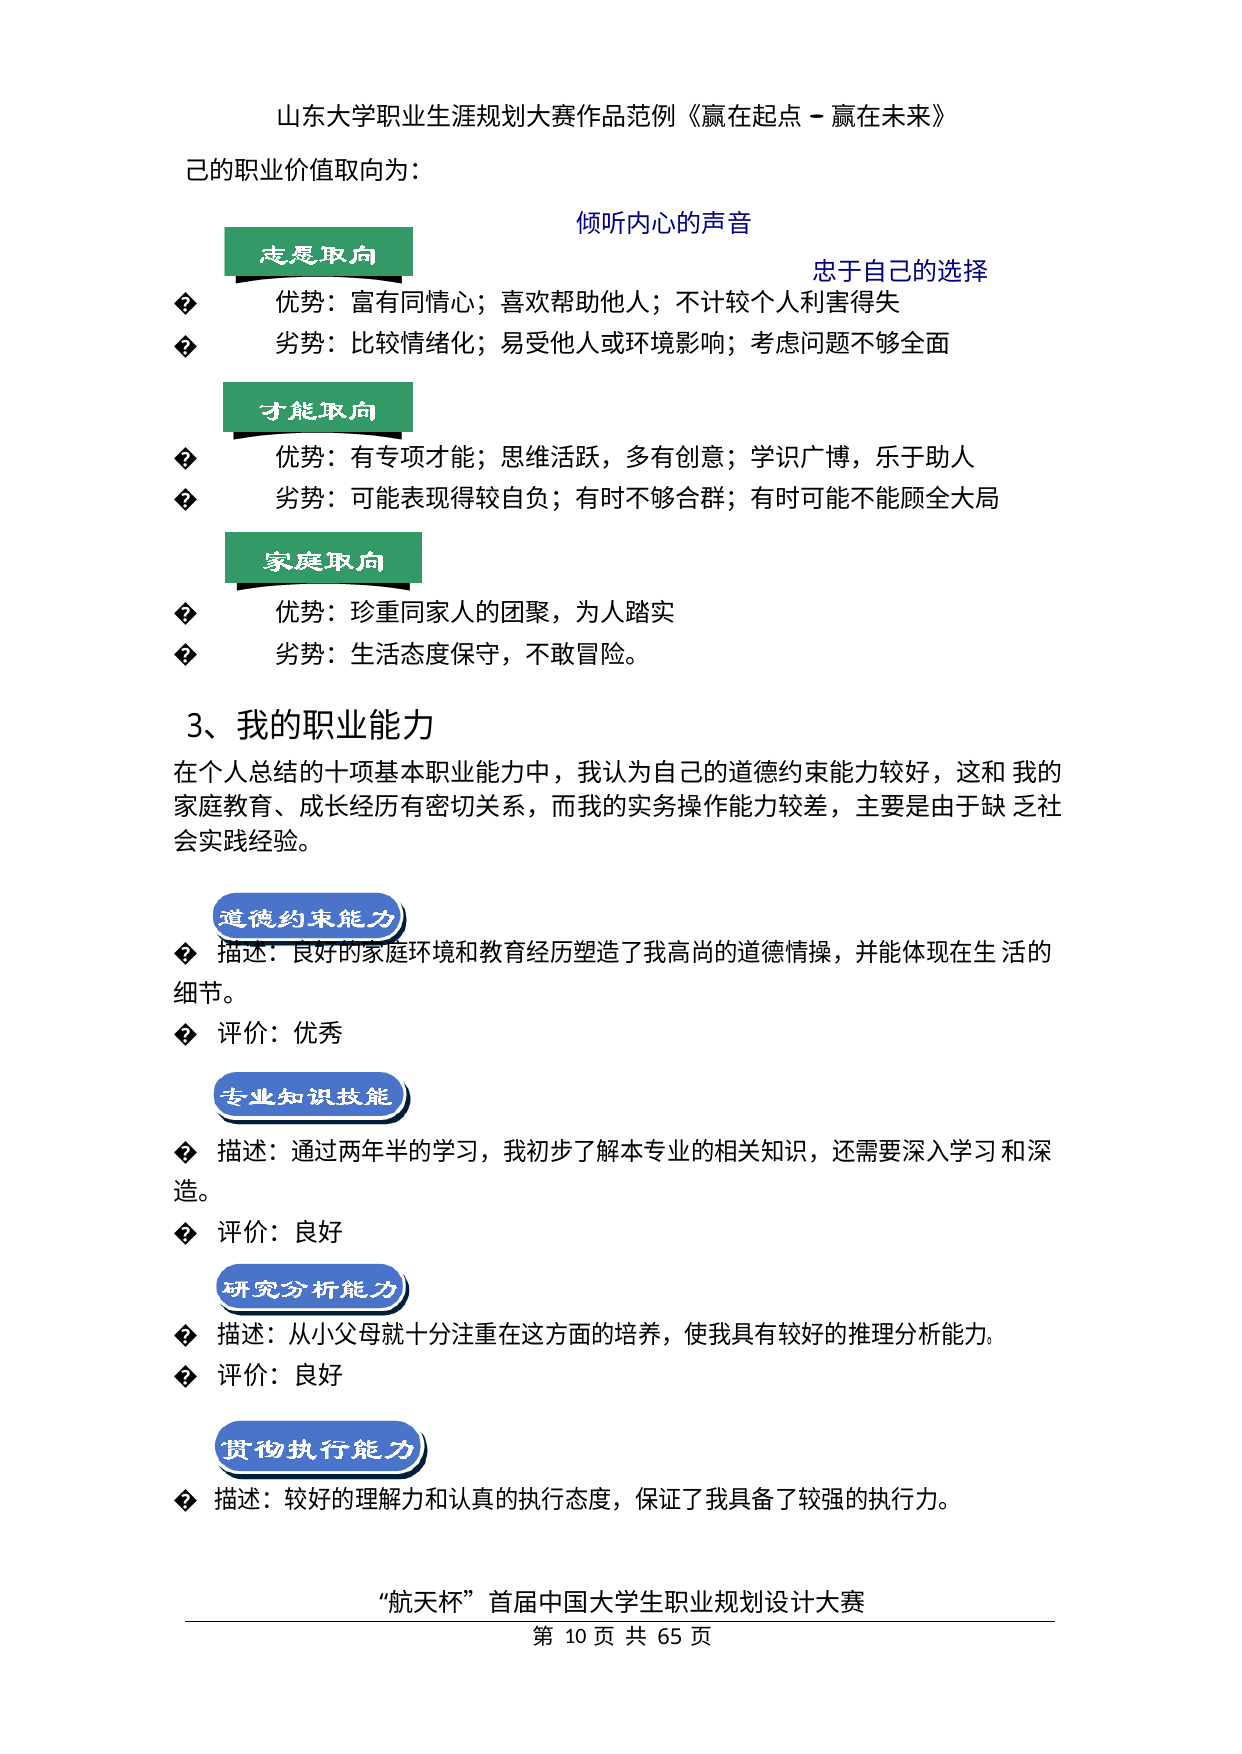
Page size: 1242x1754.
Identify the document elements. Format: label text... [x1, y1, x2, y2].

picture [206, 884, 413, 929]
text � 优势：有专项才能；思维活跃，多有创意；学识广博，乐于助人 [173, 437, 1071, 473]
picture [206, 1256, 413, 1314]
text 己的职业价值取向为： [173, 144, 445, 184]
picture [217, 526, 429, 592]
picture [206, 1061, 413, 1128]
text � 优势：富有同情心；喜欢帮助他人；不计较个人利害得失 [173, 283, 1071, 319]
text � 描述：通过两年半的学习，我初步了解本专业的相关知识，还需要深入学习 和深造。 [173, 1128, 1063, 1209]
text 3、我的职业能力 [173, 699, 448, 747]
picture [206, 370, 432, 437]
picture [206, 1412, 432, 1479]
picture [212, 213, 419, 283]
text � 劣势：可能表现得较自负；有时不够合群；有时可能不能顾全大局 [173, 473, 1071, 514]
text � 评价：良好 [173, 1209, 1071, 1248]
text � 评价：优秀 [173, 1010, 1071, 1049]
text � 评价：良好 [173, 1350, 1071, 1391]
text � 描述：较好的理解力和认真的执行态度，保证了我具备了较强的执行力。 [173, 1479, 1071, 1516]
text � 优势：珍重同家人的团聚，为人踏实 [173, 592, 1071, 628]
text � 描述：良好的家庭环境和教育经历塑造了我高尚的道德情操，并能体现在生 活的细节。 [173, 929, 1063, 1010]
text � 劣势：比较情绪化；易受他人或环境影响；考虑问题不够全面 [173, 319, 1071, 360]
text 在个人总结的十项基本职业能力中，我认为自己的道德约束能力较好，这和 我的家庭教育、成长经历有密切关系，而我的实务操作能力较差，主要是由于缺 乏社会实践经验。 [173, 754, 1063, 857]
text � 描述：从小父母就十分注重在这方面的培养，使我具有较好的推理分析能力。 [173, 1314, 1071, 1350]
text � 劣势：生活态度保守，不敢冒险。 [173, 628, 1071, 669]
